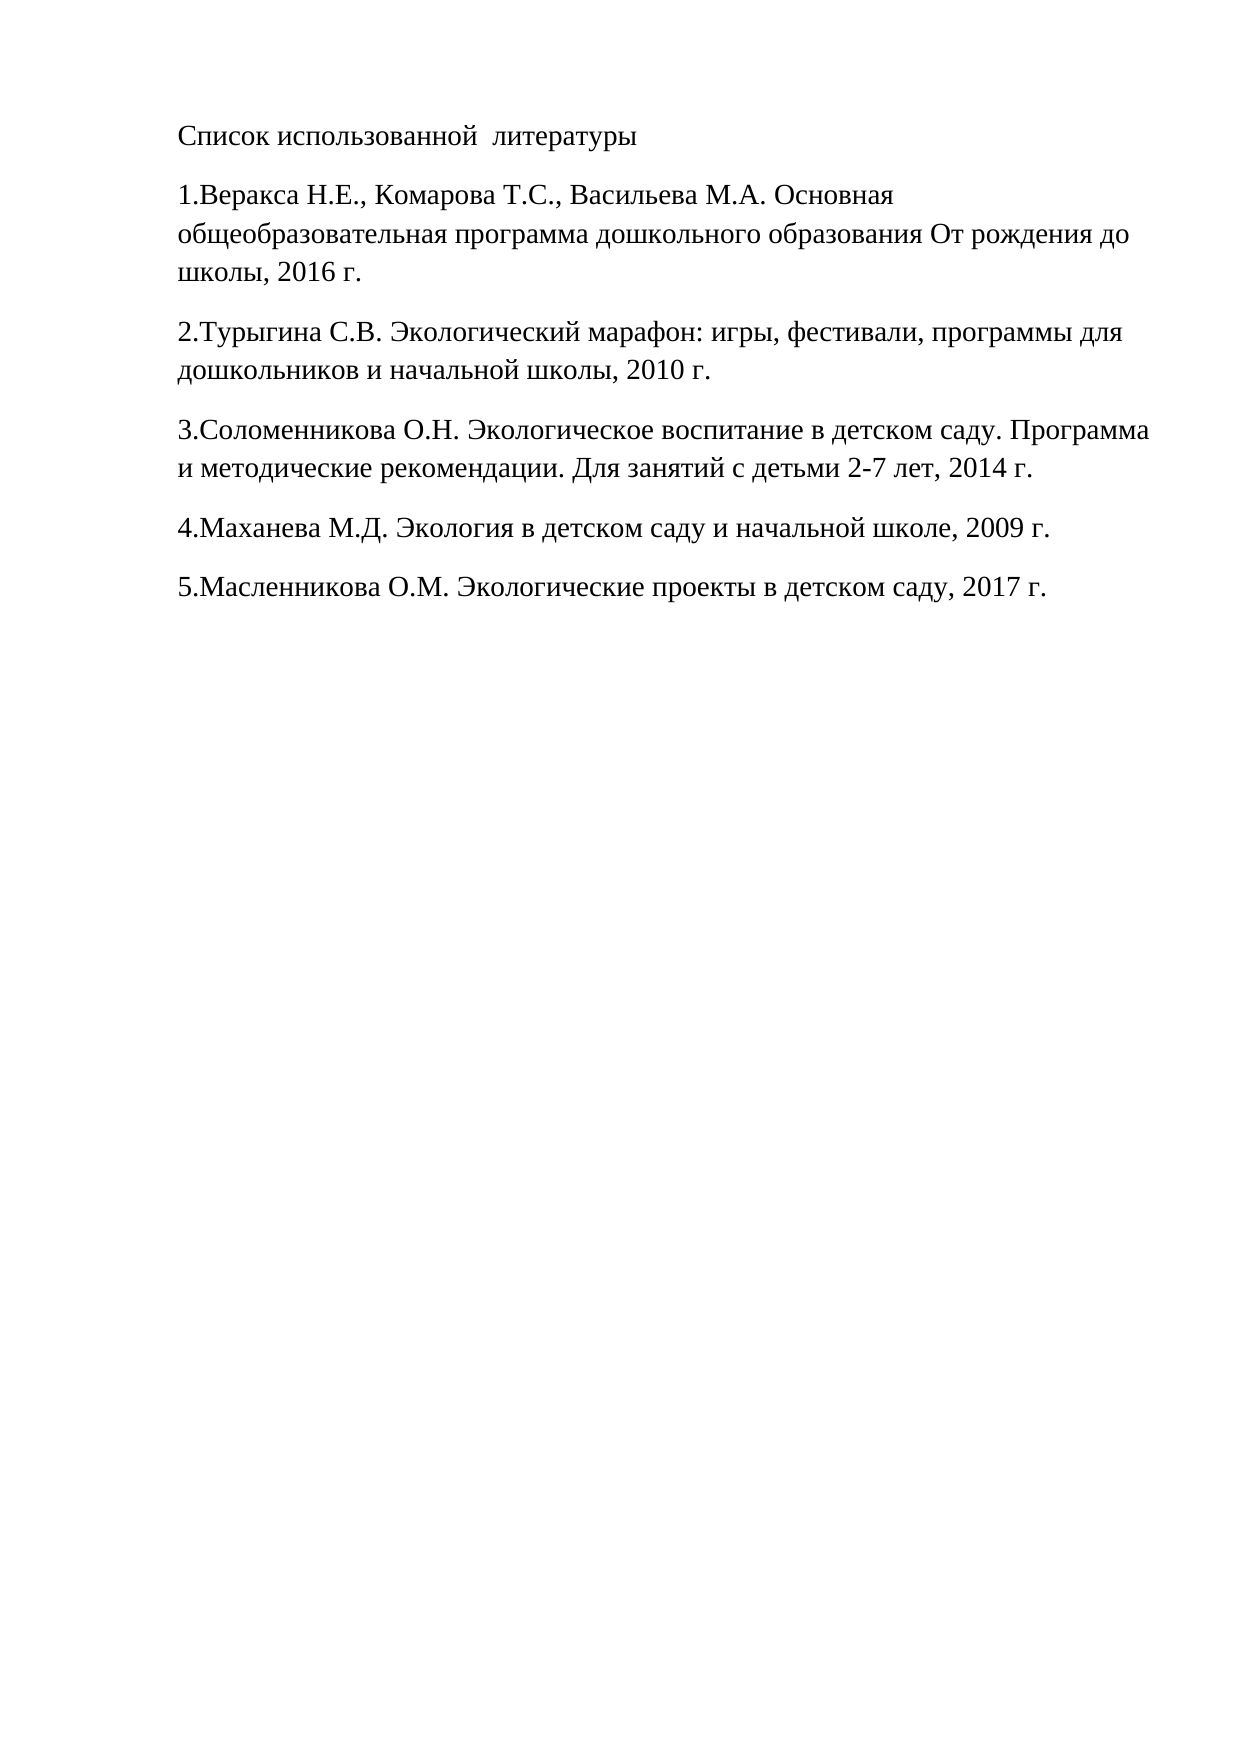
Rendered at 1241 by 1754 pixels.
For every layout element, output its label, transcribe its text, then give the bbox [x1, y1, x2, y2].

text 4.Маханева М.Д. Экология в детском саду и начальной школе, 2009 г. [177, 510, 1152, 543]
text 5.Масленникова О.М. Экологические проекты в детском саду, 2017 г. [177, 569, 1152, 603]
text 3.Соломенникова О.Н. Экологическое воспитание в детском саду. Программа и методические рекомендации. Для занятий с детьми 2-7 лет, 2014 г. [177, 412, 1152, 484]
text 2.Турыгина С.В. Экологический марафон: игры, фестивали, программы для дошкольников и начальной школы, 2010 г. [177, 314, 1152, 386]
text Список использованной литературы [177, 118, 1152, 152]
text 1.Веракса Н.Е., Комарова Т.С., Васильева М.А. Основная общеобразовательная программа дошкольного образования От рождения до школы, 2016 г. [177, 177, 1152, 288]
